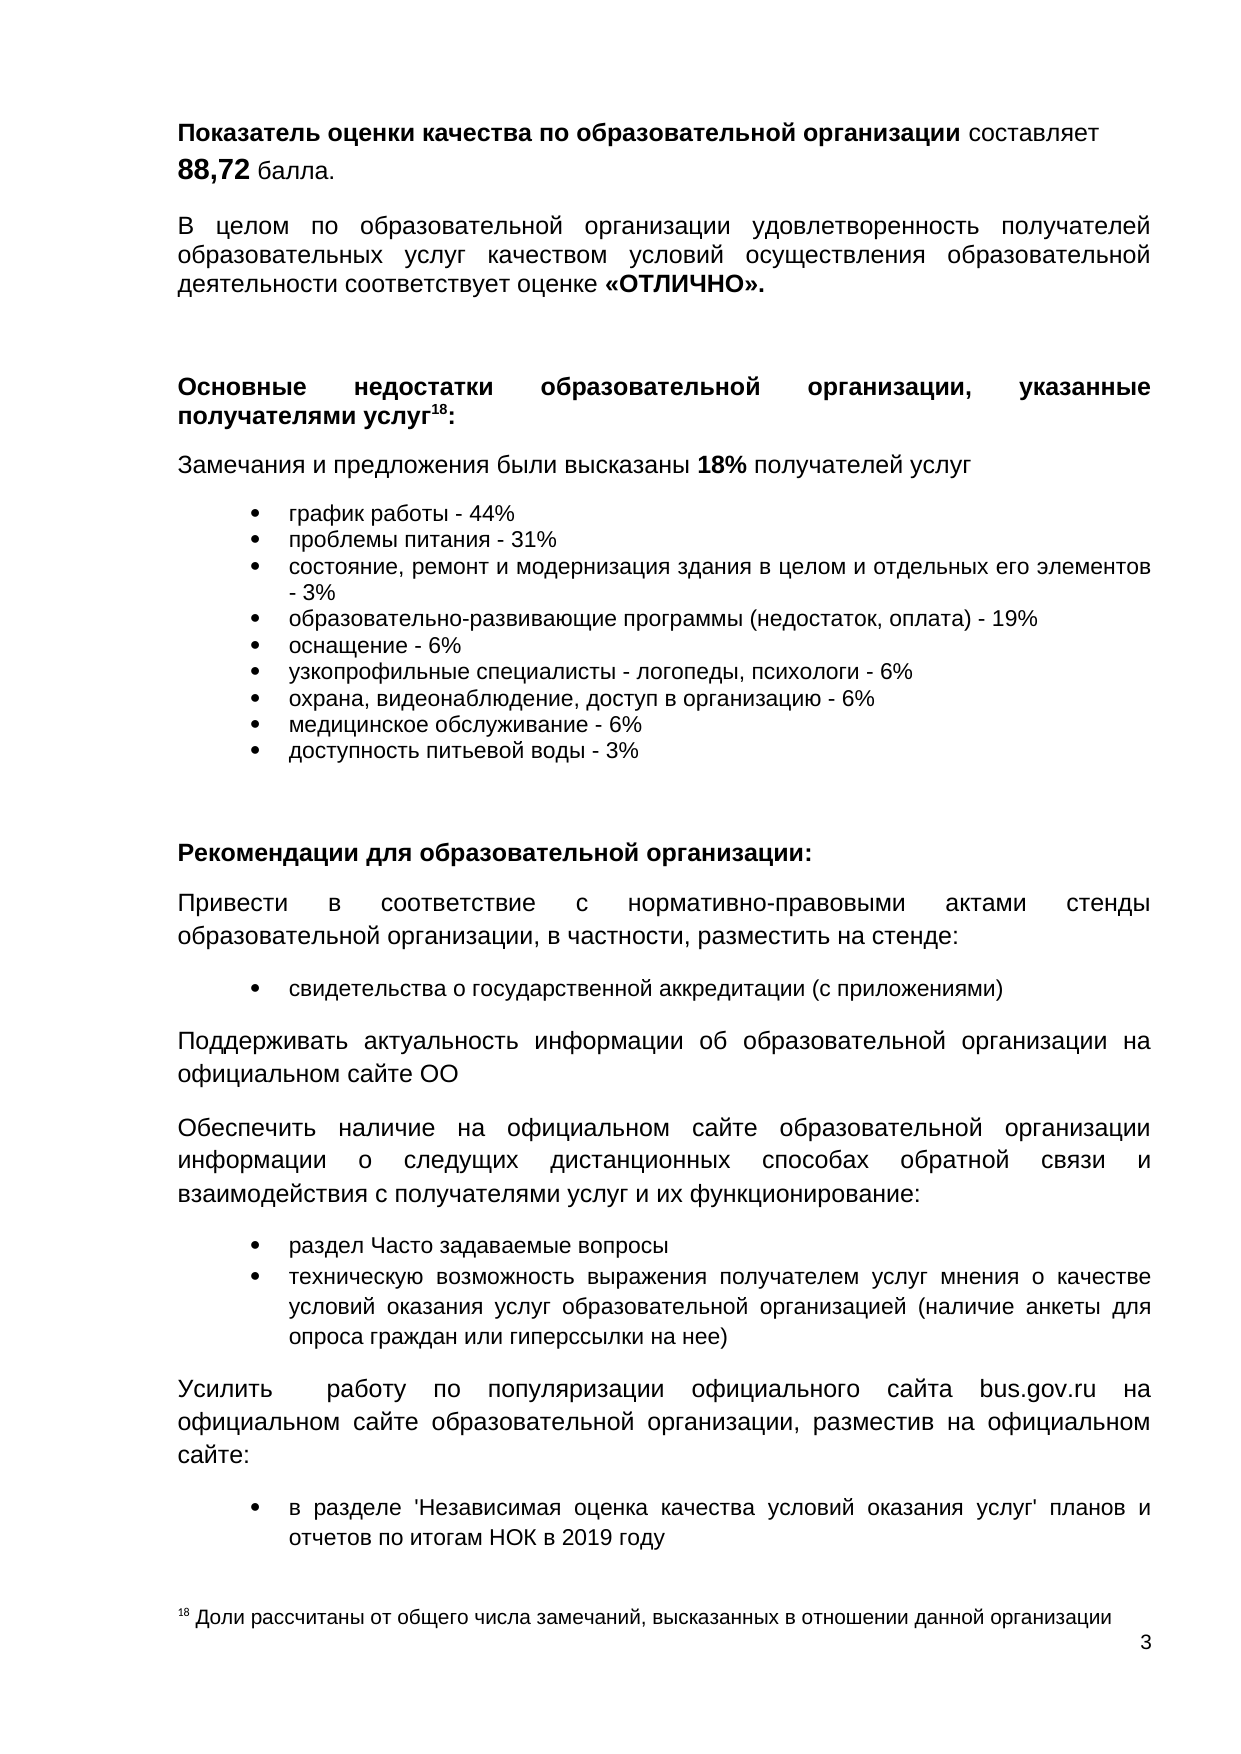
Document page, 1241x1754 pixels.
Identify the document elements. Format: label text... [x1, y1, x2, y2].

text Рекомендации для образовательной организации: [177, 838, 1152, 867]
text Основные недостатки образовательной организации, указанные получателями услуг: [177, 372, 1152, 429]
list охрана, видеонаблюдение, доступ в организацию - 6% [251, 684, 1152, 711]
list график работы - 44% [251, 500, 1152, 526]
text Привести в соответствие с нормативно-правовыми актами стенды образовательной организации, в частности, разместить на стенде: [177, 888, 1152, 949]
text Обеспечить наличие на официальном сайте образовательной организации информации о следущих дистанционных способах обратной связи и взаимодействия с получателями услуг и их функционирование: [177, 1112, 1152, 1207]
list медицинское обслуживание - 6% [251, 711, 1152, 737]
text Поддерживать актуальность информации об образовательной организации на официальном сайте ОО [177, 1026, 1152, 1087]
list проблемы питания - 31% [251, 526, 1152, 553]
list в разделе 'Независимая оценка качества условий оказания услуг' планов и отчетов по итогам НОК в 2019 году [251, 1494, 1152, 1551]
list свидетельства о государственной аккредитации (с приложениями) [251, 974, 1152, 1001]
list доступность питьевой воды - 3% [251, 737, 1152, 763]
list узкопрофильные специалисты - логопеды, психологи - 6% [251, 658, 1152, 684]
text Замечания и предложения были высказаны 18% получателей услуг [177, 450, 1152, 479]
text Показатель оценки качества по образовательной организации составляет 88,72 балла. [177, 118, 1152, 185]
list состояние, ремонт и модернизация здания в целом и отдельных его элементов - 3% [251, 553, 1152, 605]
list техническую возможность выражения получателем услуг мнения о качестве условий оказания услуг образовательной организацией (наличие анкеты для опроса граждан или гиперссылки на нее) [251, 1263, 1152, 1349]
text Усилить работу по популяризации официального сайта bus.gov.ru на официальном сайте образовательной организации, разместив на официальном сайте: [177, 1374, 1152, 1469]
list образовательно-развивающие программы (недостаток, оплата) - 19% [251, 605, 1152, 632]
list раздел Часто задаваемые вопросы [251, 1232, 1152, 1259]
text В целом по образовательной организации удовлетворенность получателей образовательных услуг качеством условий осуществления образовательной деятельности соответствует оценке «ОТЛИЧНО». [177, 211, 1152, 297]
list оснащение - 6% [251, 632, 1152, 658]
